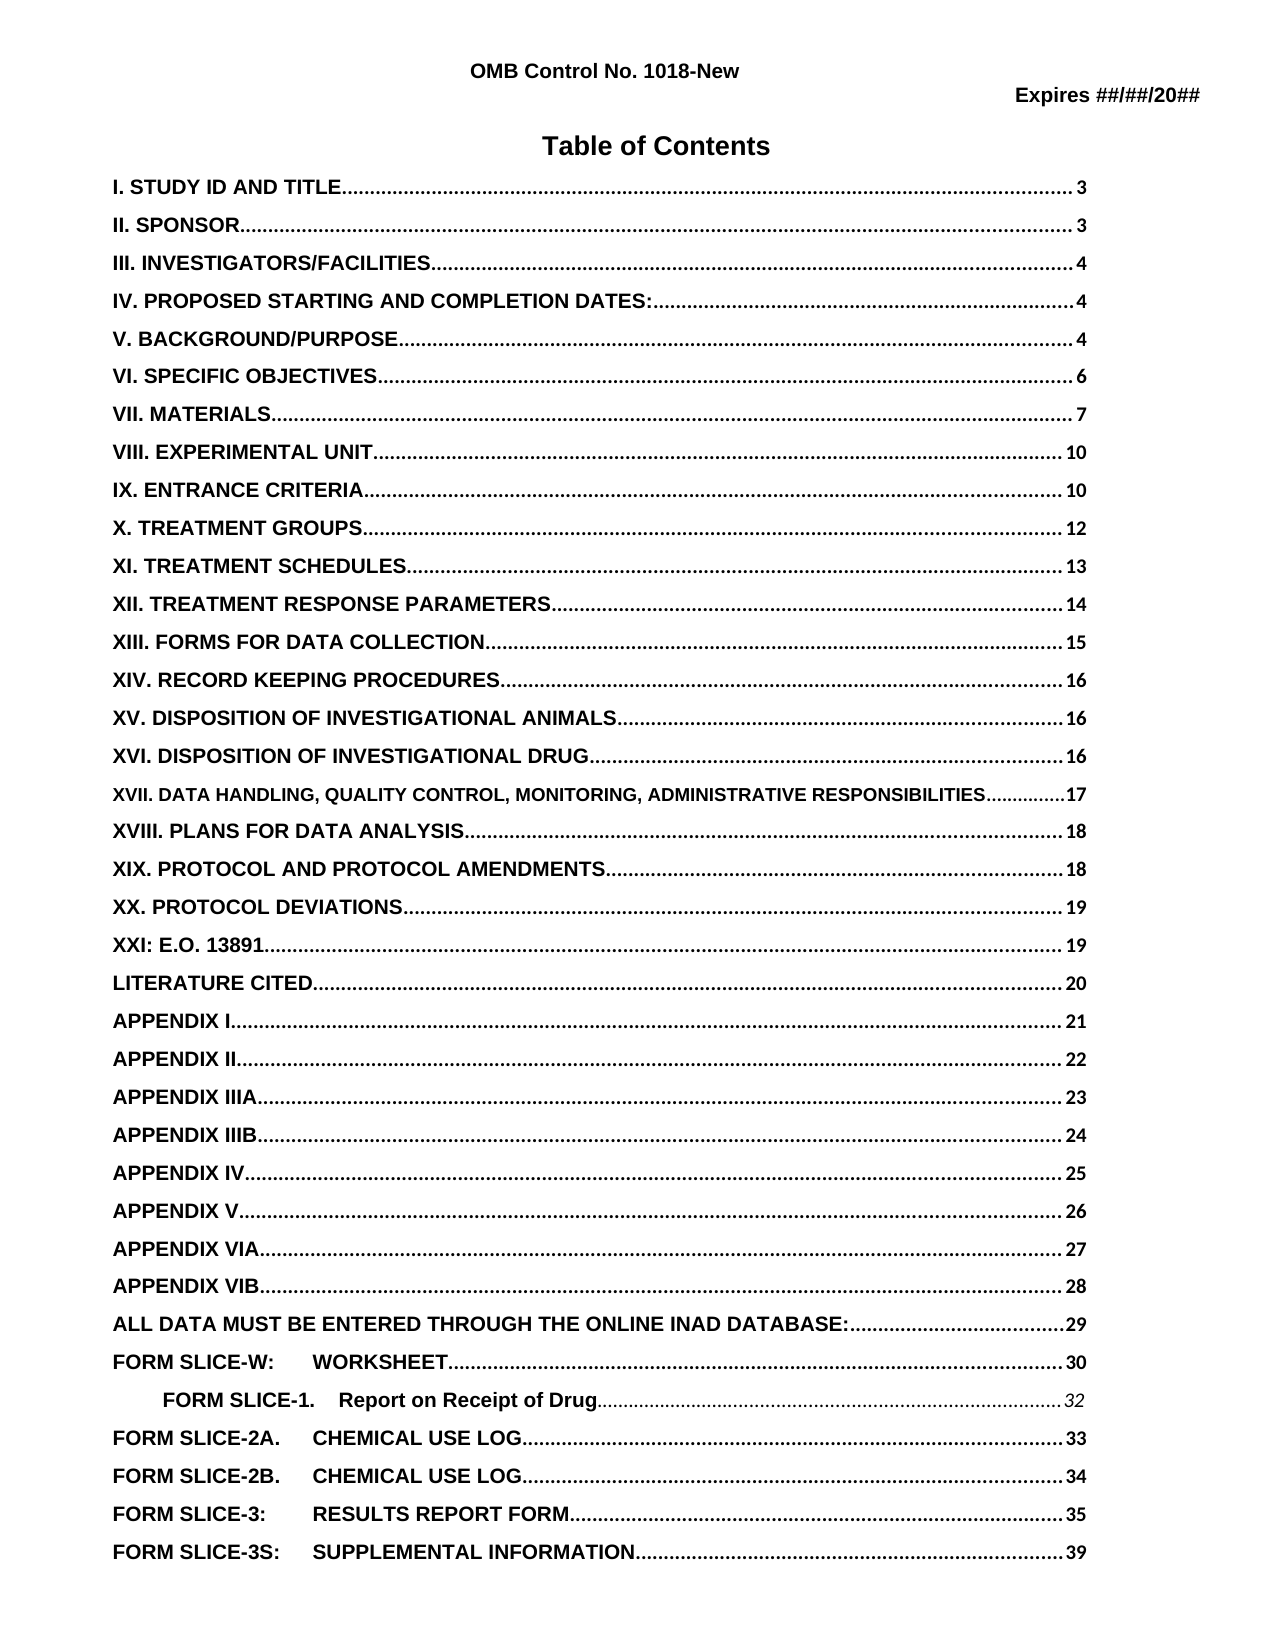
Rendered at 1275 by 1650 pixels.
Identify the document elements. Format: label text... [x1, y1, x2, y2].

text Table of Contents [112, 130, 1200, 162]
text X. TREATMENT GROUPS 12 [112, 515, 1200, 541]
text IV. PROPOSED STARTING AND COMPLETION DATES: 4 [112, 288, 1200, 313]
text XVII. DATA HANDLING, QUALITY CONTROL, MONITORING, ADMINISTRATIVE RESPONSIBILITIES 17 [112, 781, 1200, 806]
text Form SLICE-3s: Supplemental Information 39 [112, 1539, 1200, 1564]
text Form SLICE-2a. Chemical Use Log 33 [112, 1425, 1200, 1451]
text Appendix V 26 [112, 1198, 1200, 1223]
text Appendix VIb 28 [112, 1274, 1200, 1299]
text VIII. EXPERIMENTAL UNIT 10 [112, 439, 1200, 465]
text XX. PROTOCOL DEVIATIONS 19 [112, 894, 1200, 920]
text XVIII. PLANS FOR DATA ANALYSIS 18 [112, 819, 1200, 844]
text XIX. PROTOCOL AND PROTOCOL AMENDMENTS 18 [112, 857, 1200, 882]
text IX. ENTRANCE CRITERIA 10 [112, 477, 1200, 503]
text XII. TREATMENT RESPONSE PARAMETERS 14 [112, 591, 1200, 617]
text Appendix IV 25 [112, 1160, 1200, 1185]
text VI. SPECIFIC OBJECTIVES 6 [112, 364, 1200, 389]
text LITERATURE CITED 20 [112, 970, 1200, 996]
text FORM SLICE-1. Report on Receipt of Drug 32 [162, 1387, 1200, 1413]
text XIV. RECORD KEEPING PROCEDURES 16 [112, 667, 1200, 692]
text Appendix VIa 27 [112, 1236, 1200, 1261]
text XI. TREATMENT SCHEDULES 13 [112, 553, 1200, 579]
text Appendix I 21 [112, 1008, 1200, 1034]
text V. BACKGROUND/PURPOSE 4 [112, 326, 1200, 351]
text Form SLICE-2b. Chemical Use Log 34 [112, 1463, 1200, 1489]
text Appendix IIIa 23 [112, 1084, 1200, 1109]
text III. INVESTIGATORS/FACILITIES 4 [112, 250, 1200, 275]
text Appendix IIIb 24 [112, 1122, 1200, 1147]
text XIII. FORMS FOR DATA COLLECTION 15 [112, 629, 1200, 654]
text II. SPONSOR 3 [112, 212, 1200, 237]
text VII. MATERIALS 7 [112, 402, 1200, 427]
text All data must be entered through the online INAD database: 29 [112, 1312, 1200, 1337]
text Form SLICE-3: Results Report Form 35 [112, 1501, 1200, 1527]
text XVI. DISPOSITION OF INVESTIGATIONAL DRUG 16 [112, 743, 1200, 768]
text XV. DISPOSITION OF INVESTIGATIONAL ANIMALS 16 [112, 705, 1200, 730]
text Appendix II 22 [112, 1046, 1200, 1072]
text Form SLICE-W: Worksheet 30 [112, 1349, 1200, 1375]
text I. STUDY ID AND TITLE 3 [112, 174, 1200, 199]
text XXI: E.O. 13891 19 [112, 932, 1200, 958]
